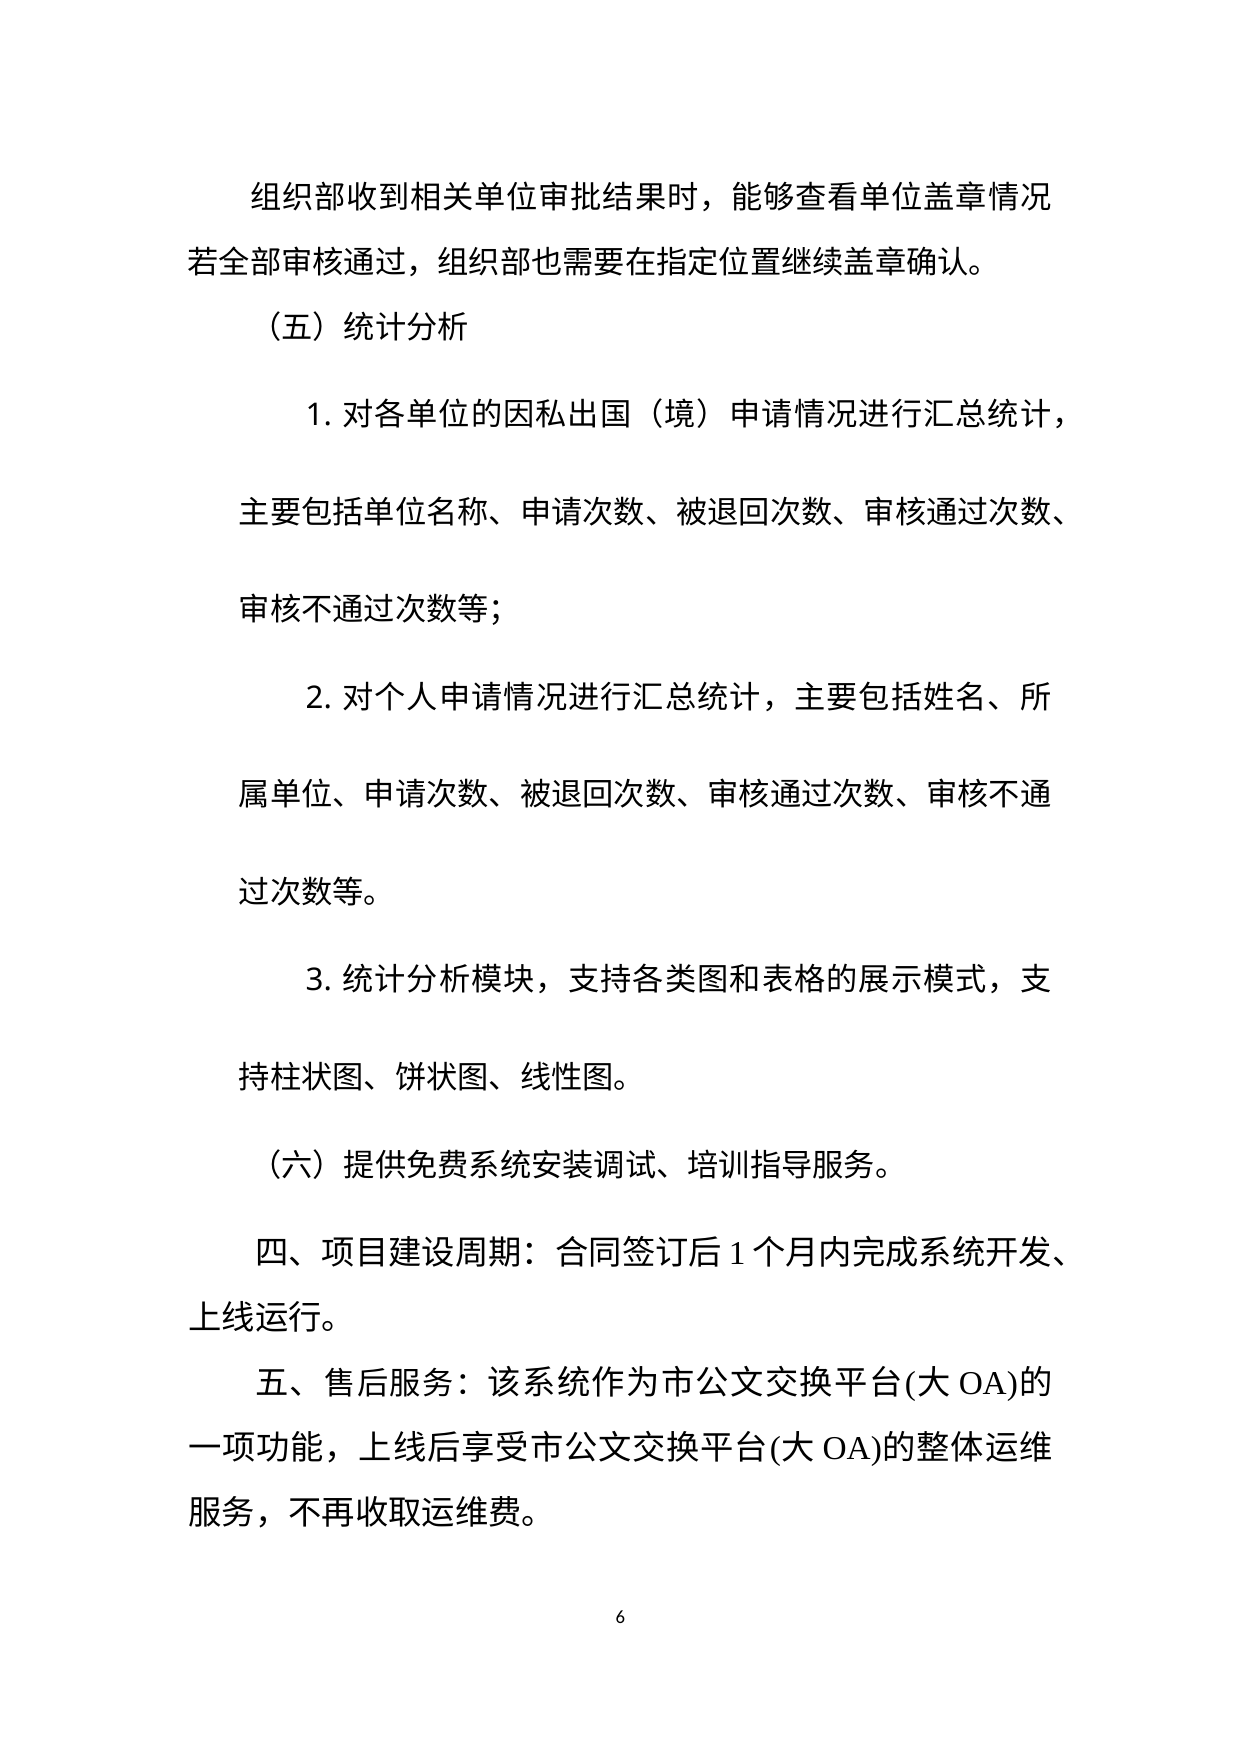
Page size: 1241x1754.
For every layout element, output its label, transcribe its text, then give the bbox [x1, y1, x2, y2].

text 1. 对各单位的因私出国（境）申请情况进行汇总统计，主要包括单位名称、申请次数、被退回次数、审核通过次数、审核不通过次数等； [238, 379, 1053, 639]
text 2. 对个人申请情况进行汇总统计，主要包括姓名、所属单位、申请次数、被退回次数、审核通过次数、审核不通过次数等。 [238, 662, 1053, 922]
text 组织部收到相关单位审批结果时，能够查看单位盖章情况，若全部审核通过，组织部也需要在指定位置继续盖章确认。 [187, 162, 1053, 292]
text 五、售后服务：该系统作为市公文交换平台(大OA)的一项功能，上线后享受市公文交换平台(大OA)的整体运维服务，不再收取运维费。 [188, 1347, 1053, 1542]
text （五）统计分析 [187, 292, 1053, 357]
text 3. 统计分析模块，支持各类图和表格的展示模式，支持柱状图、饼状图、线性图。 [238, 945, 1053, 1107]
text 四、项目建设周期：合同签订后1个月内完成系统开发、上线运行。 [188, 1217, 1053, 1347]
text （六）提供免费系统安装调试、培训指导服务。 [187, 1130, 1053, 1195]
